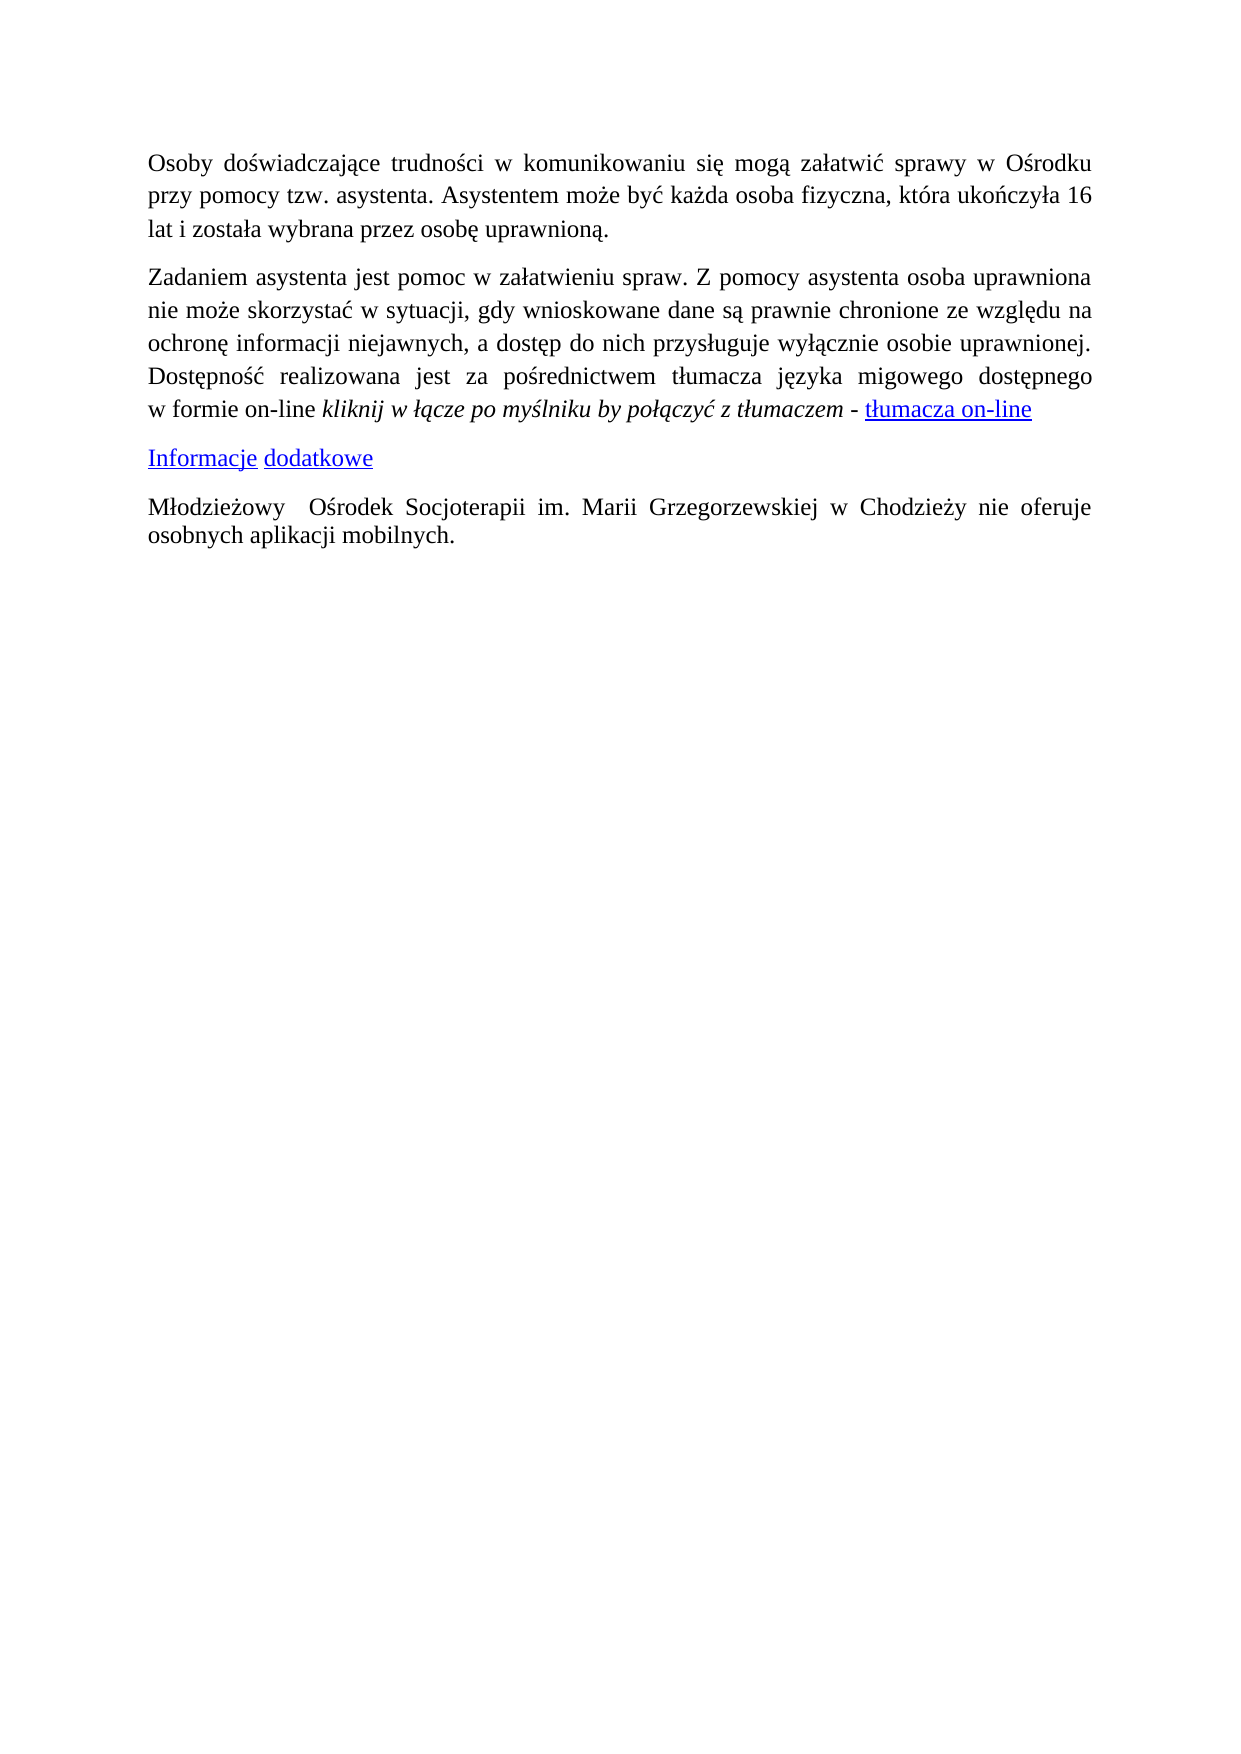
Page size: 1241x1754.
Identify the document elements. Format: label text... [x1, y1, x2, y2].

text Informacje dodatkowe [148, 443, 1093, 472]
text Zadaniem asystenta jest pomoc w załatwieniu spraw. Z pomocy asystenta osoba uprawniona nie może skorzystać w sytuacji, gdy wnioskowane dane są prawnie chronione ze względu na ochronę informacji niejawnych, a dostęp do nich przysługuje wyłącznie osobie uprawnionej. Dostępność realizowana jest za pośrednictwem tłumacza języka migowego dostępnego w formie on-line kliknij w łącze po myślniku by połączyć z tłumaczem - tłumacza on-line [148, 262, 1093, 423]
text Osoby doświadczające trudności w komunikowaniu się mogą załatwić sprawy w Ośrodku przy pomocy tzw. asystenta. Asystentem może być każda osoba fizyczna, która ukończyła 16 lat i została wybrana przez osobę uprawnioną. [148, 148, 1093, 242]
text Młodzieżowy Ośrodek Socjoterapii im. Marii Grzegorzewskiej w Chodzieży nie oferuje osobnych aplikacji mobilnych. [148, 492, 1093, 549]
